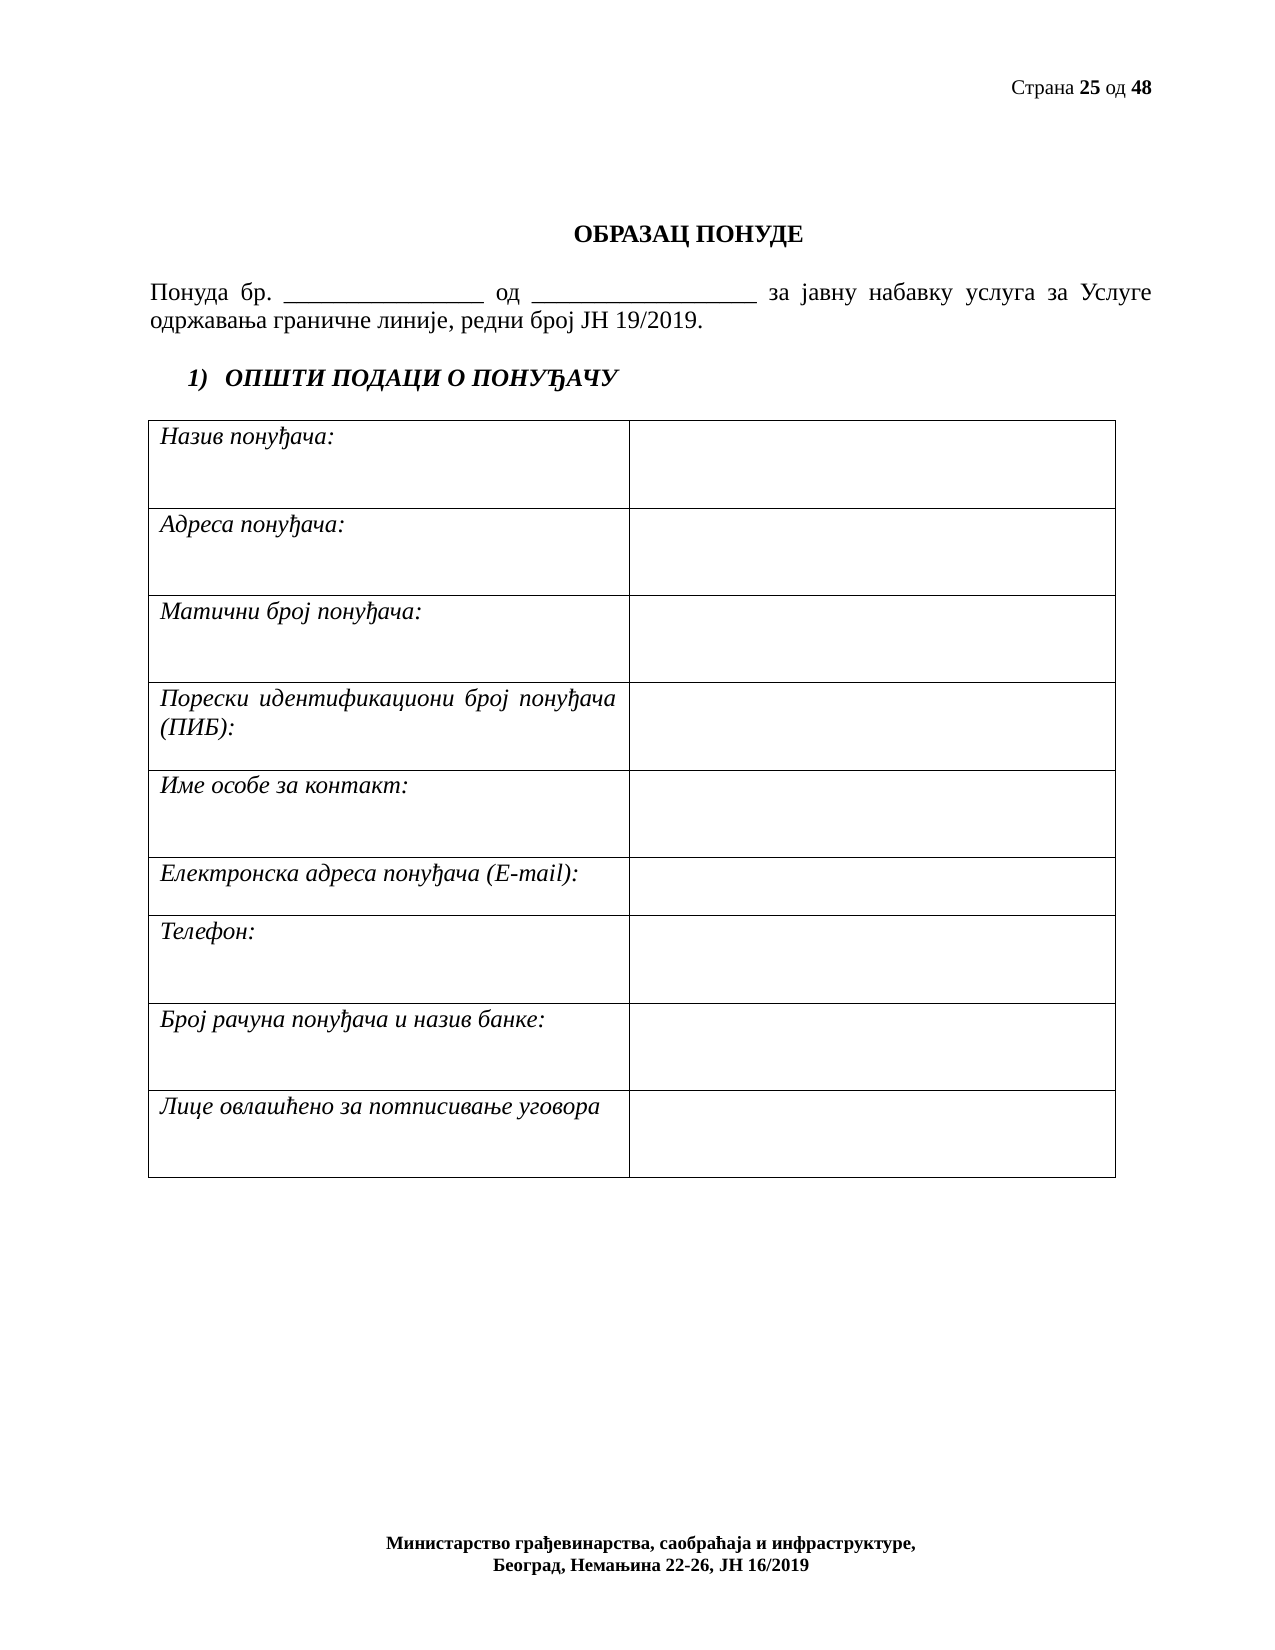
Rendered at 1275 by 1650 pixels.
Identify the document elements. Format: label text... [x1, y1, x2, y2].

table_cell [630, 509, 1115, 595]
table_cell Број рачуна понуђача и назив банке: [149, 1004, 629, 1090]
table_cell Лице овлашћено за потписивање уговора [149, 1091, 629, 1177]
table_cell [630, 916, 1115, 1003]
table_cell Телефон: [149, 916, 629, 1003]
table_header [630, 421, 1115, 508]
list ОПШТИ ПОДАЦИ О ПОНУЂАЧУ [187, 363, 1152, 392]
table_cell [630, 1004, 1115, 1090]
table_cell [630, 771, 1115, 857]
table_cell [630, 858, 1115, 915]
text Понуда бр. ________________ од __________________ за јавну набавку услуга за Услуге одржавања граничне линије, редни број ЈН 19/2019. [150, 277, 1152, 334]
table_cell [630, 1091, 1115, 1177]
table_cell Име особе за контакт: [149, 771, 629, 857]
text ОБРАЗАЦ ПОНУДЕ [225, 219, 1152, 248]
table_header Назив понуђача: [149, 421, 629, 508]
table_cell [630, 683, 1115, 769]
table_cell [630, 596, 1115, 682]
table_cell Матични број понуђача: [149, 596, 629, 682]
table_cell Порески идентификациони број понуђача (ПИБ): [149, 683, 629, 769]
table_cell Адреса понуђача: [149, 509, 629, 595]
table_cell Електронска адреса понуђача (Е-mail): [149, 858, 629, 915]
